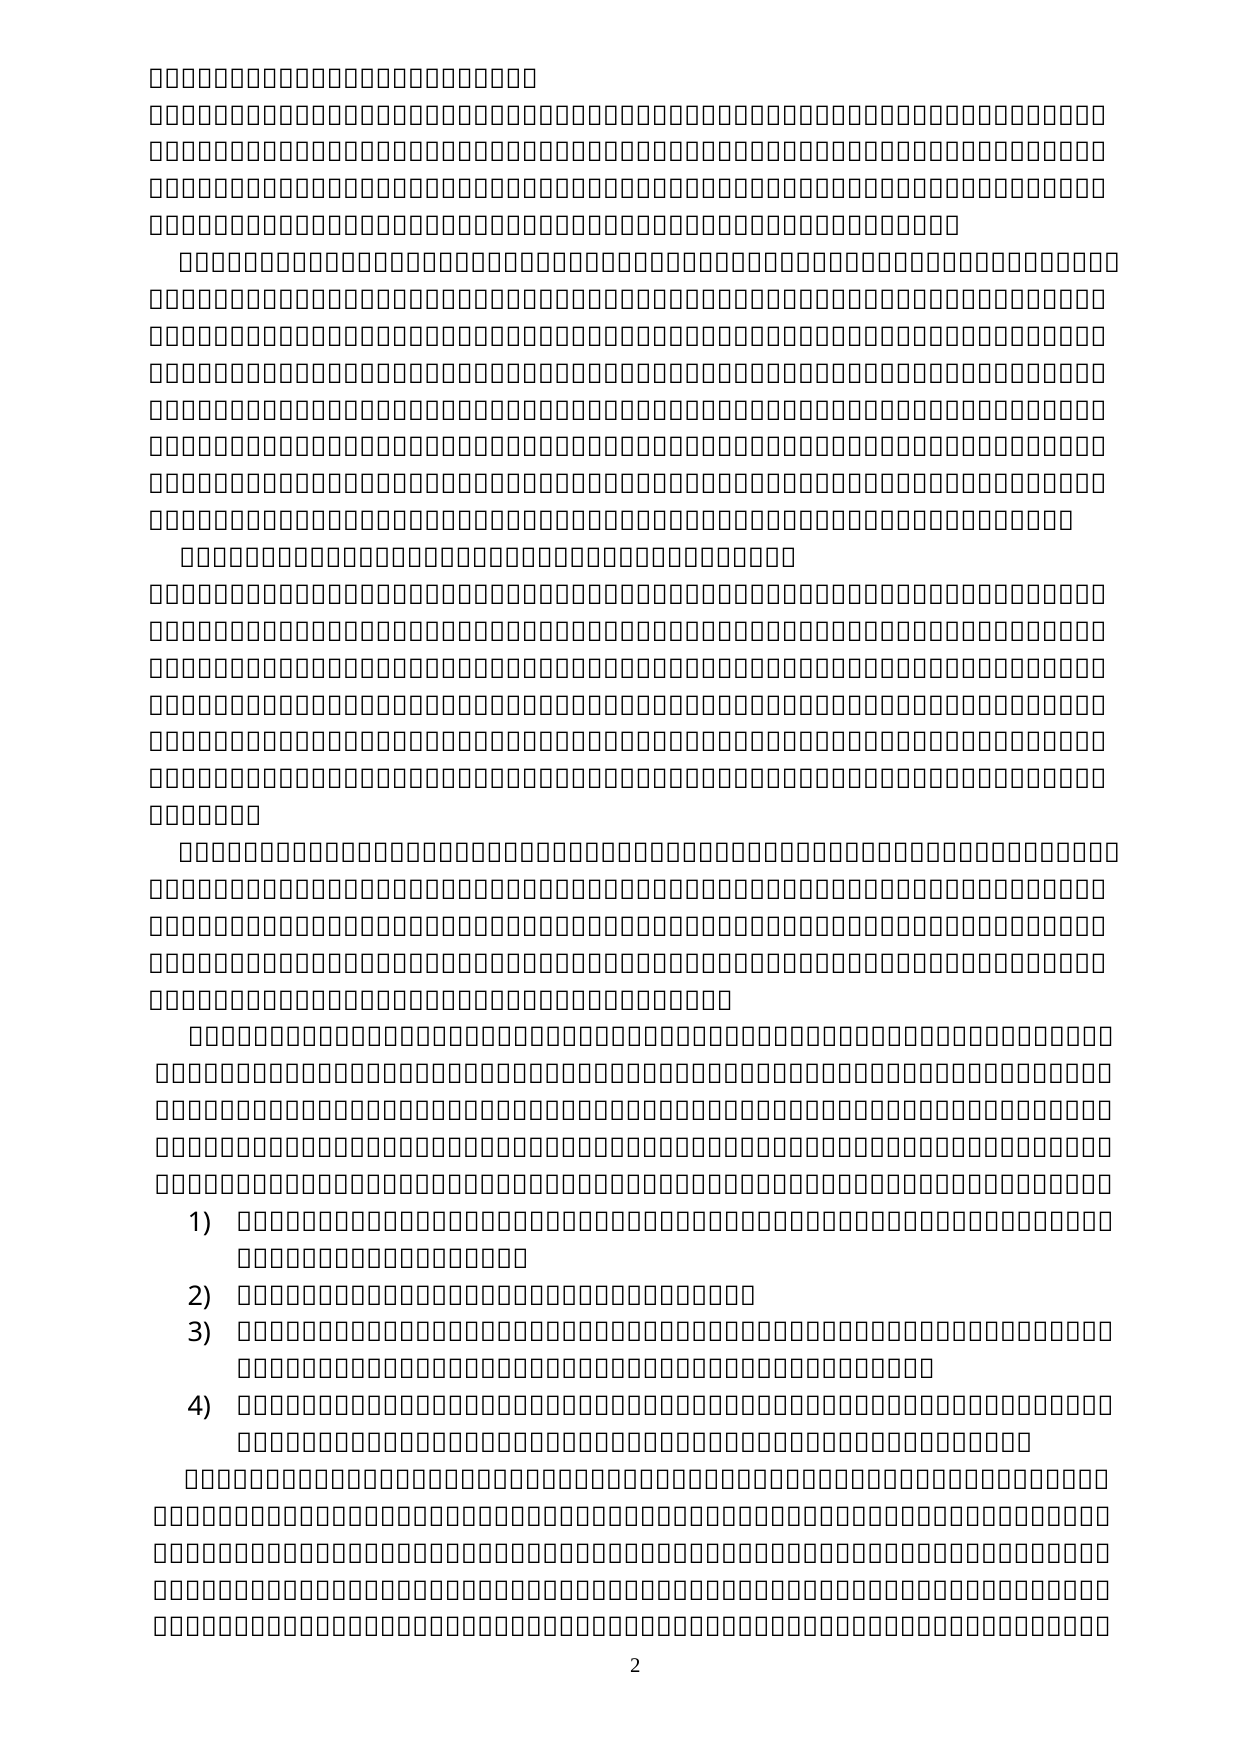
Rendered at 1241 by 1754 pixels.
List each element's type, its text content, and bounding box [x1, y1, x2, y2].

list  [187, 1387, 1122, 1460]
text  [148, 833, 1122, 1018]
list  [187, 1202, 1116, 1276]
list  [187, 1313, 1116, 1387]
text  [154, 1018, 1122, 1202]
text  [148, 96, 1118, 243]
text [152, 1460, 1122, 1645]
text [148, 59, 1122, 96]
text  [148, 243, 1120, 538]
list  [187, 1276, 1116, 1313]
text  [148, 538, 1122, 833]
